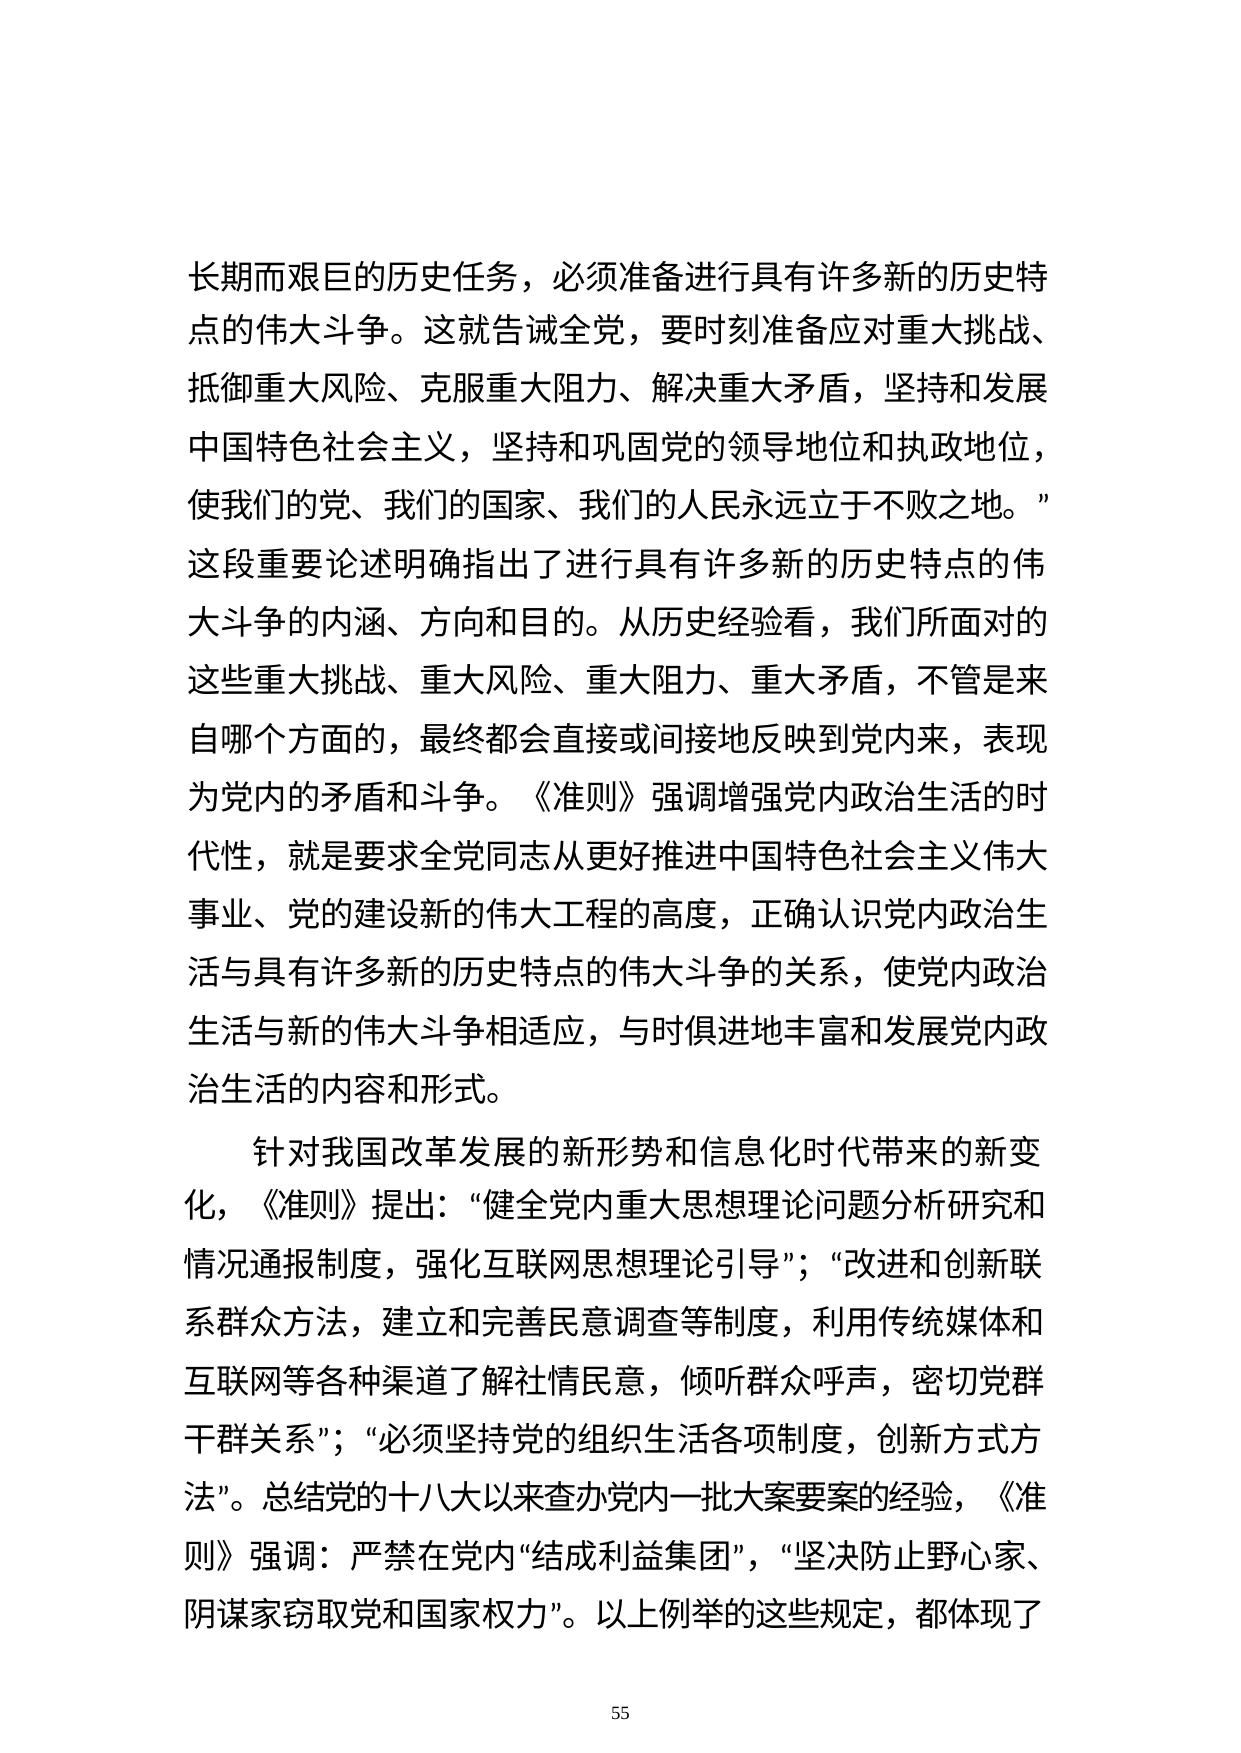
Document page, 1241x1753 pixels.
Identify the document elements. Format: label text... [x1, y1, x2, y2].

text 化，《准则》提出：“健全党内重大思想理论问题分析研究和 [183, 1171, 1240, 1230]
text 法”。总结党的十八大以来查办党内一批大案要案的经验，《准 [183, 1463, 1240, 1521]
text 治生活的内容和形式。 [187, 1055, 1206, 1113]
text 事业、党的建设新的伟大工程的高度，正确认识党内政治生 [187, 880, 1206, 938]
text 互联网等各种渠道了解社情民意，倾听群众呼声，密切党群 [183, 1346, 1240, 1405]
text 针对我国改革发展的新形势和信息化时代带来的新变 [252, 1138, 1240, 1171]
text 情况通报制度，强化互联网思想理论引导”；“改进和创新联 [183, 1230, 1240, 1288]
text 系群众方法，建立和完善民意调查等制度，利用传统媒体和 [183, 1288, 1240, 1346]
text 大斗争的内涵、方向和目的。从历史经验看，我们所面对的 [187, 588, 1206, 646]
text 代性，就是要求全党同志从更好推进中国特色社会主义伟大 [187, 821, 1206, 880]
text 抵御重大风险、克服重大阻力、解决重大矛盾，坚持和发展 [187, 354, 1206, 412]
text 这些重大挑战、重大风险、重大阻力、重大矛盾，不管是来 [187, 646, 1206, 705]
text 则》强调：严禁在党内“结成利益集团”，“坚决防止野心家、 [183, 1521, 1240, 1580]
text 活与具有许多新的历史特点的伟大斗争的关系，使党内政治 [187, 938, 1206, 996]
text 中国特色社会主义，坚持和巩固党的领导地位和执政地位， [187, 412, 1206, 471]
text 使我们的党、我们的国家、我们的人民永远立于不败之地。” [187, 471, 1206, 529]
text 干群关系”；“必须坚持党的组织生活各项制度，创新方式方 [183, 1405, 1240, 1463]
text 点的伟大斗争。这就告诫全党，要时刻准备应对重大挑战、 [187, 296, 1206, 354]
text 阴谋家窃取党和国家权力”。以上例举的这些规定，都体现了 [183, 1580, 1240, 1638]
text 长期而艰巨的历史任务，必须准备进行具有许多新的历史特 [187, 262, 1206, 296]
text 自哪个方面的，最终都会直接或间接地反映到党内来，表现 [187, 705, 1206, 763]
text 55 [611, 1703, 658, 1724]
text 这段重要论述明确指出了进行具有许多新的历史特点的伟 [187, 529, 1206, 588]
text 为党内的矛盾和斗争。《准则》强调增强党内政治生活的时 [187, 763, 1206, 821]
text 生活与新的伟大斗争相适应，与时俱进地丰富和发展党内政 [187, 996, 1206, 1055]
